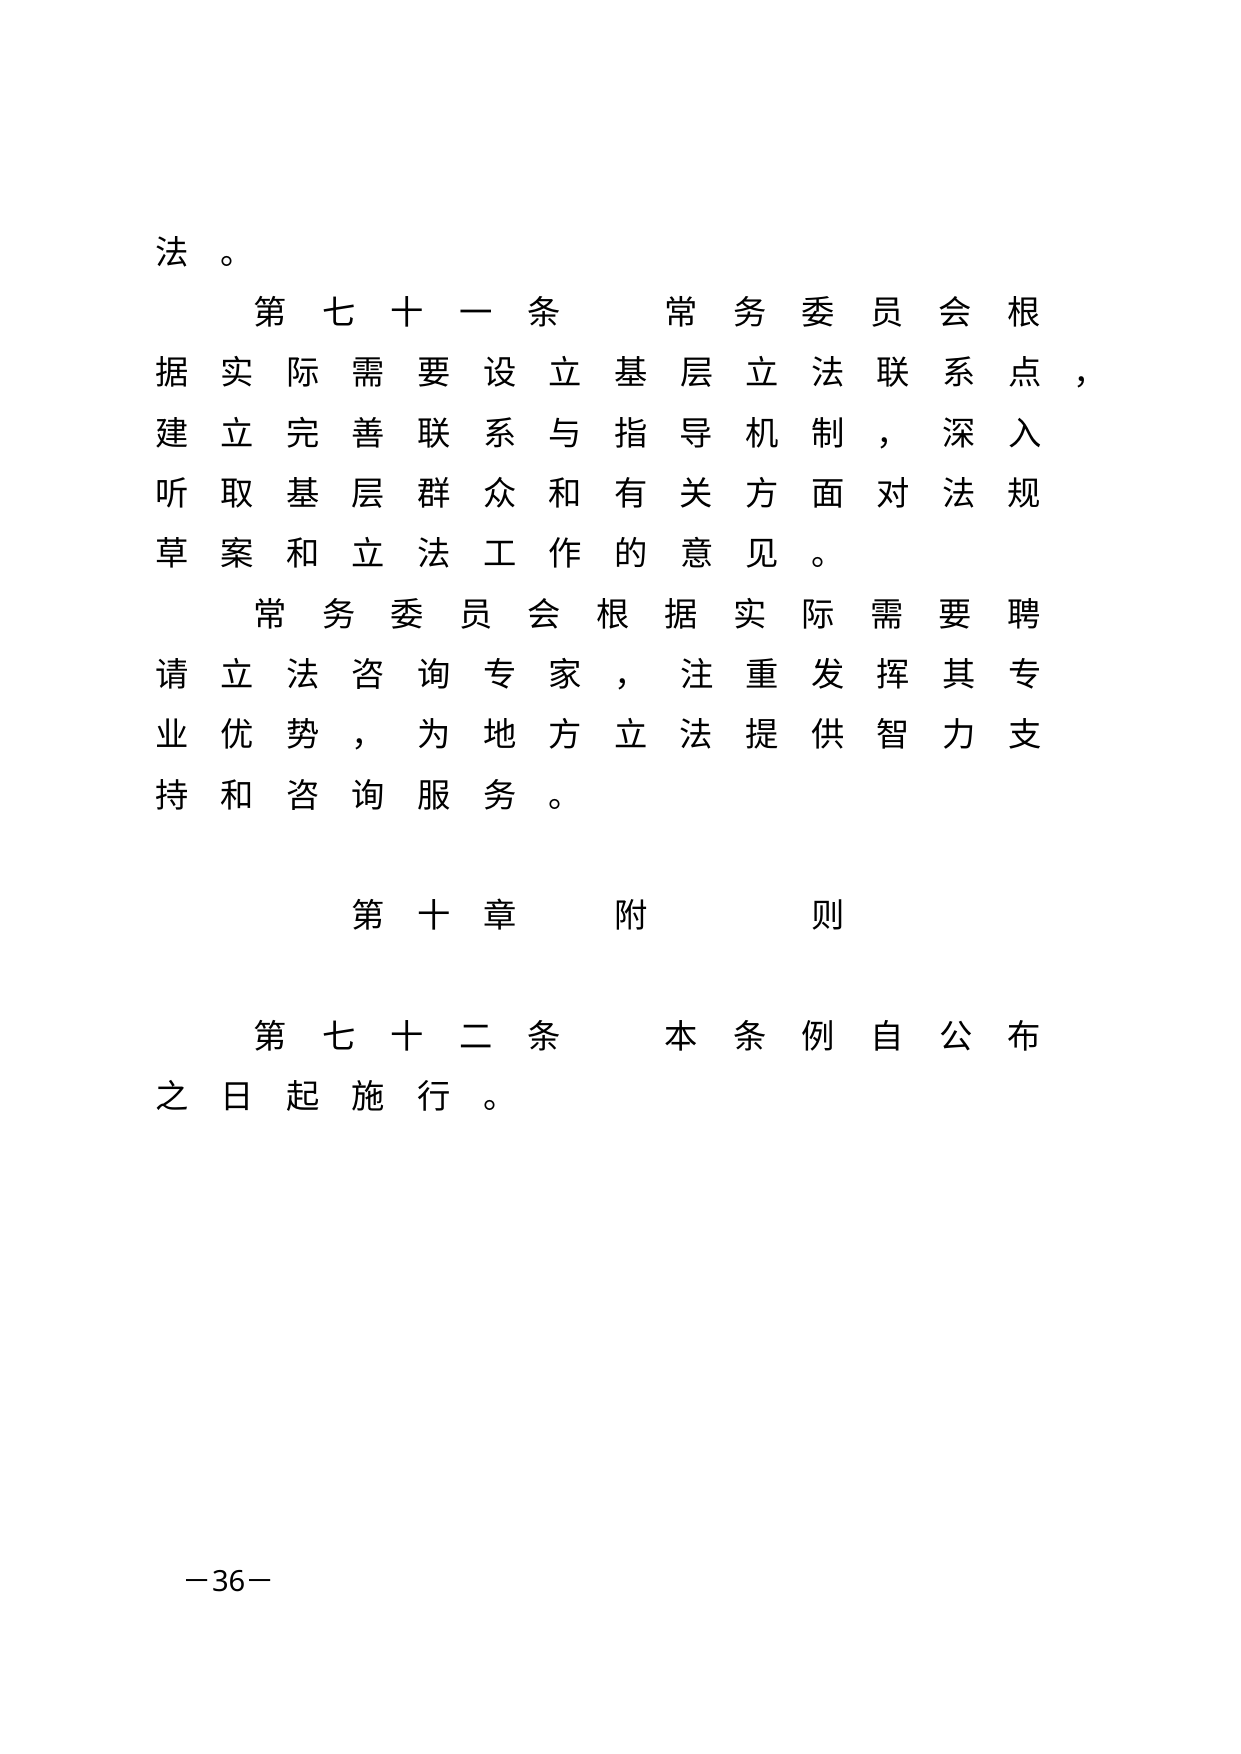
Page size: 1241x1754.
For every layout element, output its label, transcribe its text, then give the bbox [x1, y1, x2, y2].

text 第七十条 常务委员会可以选取调整对象具体、法律关系清晰、便于操作执行等的立法事项，以不分章节、短小精悍、务实管用的“小切口”形式进行专门立法。 [155, 219, 1073, 280]
text 第十章 附 则 [155, 883, 1073, 943]
text 第七十一条 常务委员会根据实际需要设立基层立法联系点，建立完善联系与指导机制，深入听取基层群众和有关方面对法规草案和立法工作的意见。 [155, 280, 1073, 581]
text 常务委员会根据实际需要聘请立法咨询专家，注重发挥其专业优势，为地方立法提供智力支持和咨询服务。 [155, 581, 1073, 823]
text 第七十二条 本条例自公布之日起施行。 [155, 1003, 1073, 1124]
